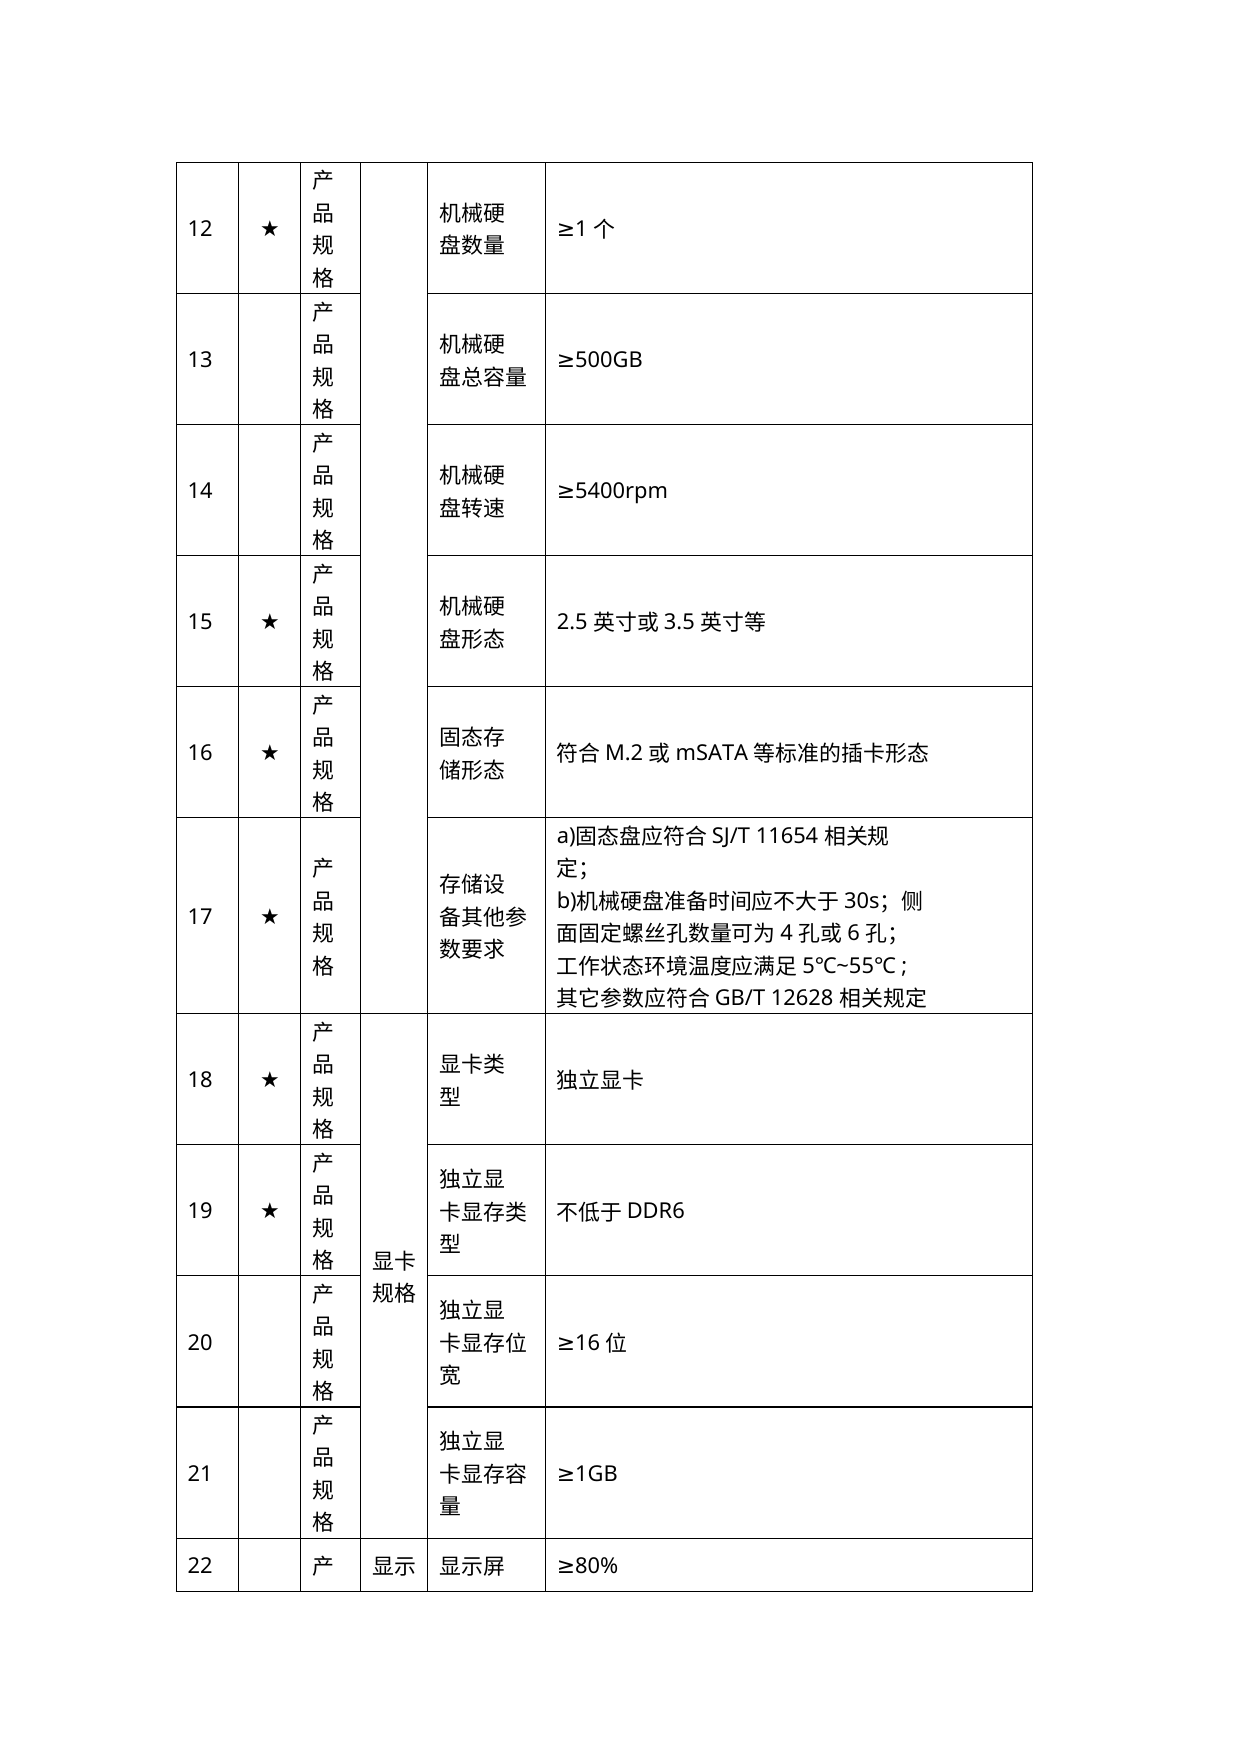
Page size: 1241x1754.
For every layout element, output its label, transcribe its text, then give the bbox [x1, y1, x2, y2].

table_cell 机械硬 盘转速 [428, 425, 545, 555]
table_cell 产品 规格 [301, 687, 360, 817]
table_cell 固态存 储形态 [428, 687, 545, 817]
table_cell 独立显卡 [546, 1014, 1032, 1144]
table_cell [239, 1408, 300, 1537]
table_cell 18 [177, 1014, 238, 1144]
table_cell 机械硬 盘总容量 [428, 294, 545, 424]
table_cell [239, 425, 300, 555]
table_cell 21 [177, 1408, 238, 1537]
table_cell 产品 规格 [301, 1276, 360, 1406]
table_cell 独立显 卡显存容 量 [428, 1408, 545, 1537]
table_cell 产品 规格 [301, 425, 360, 555]
table_cell 产品 规格 [301, 556, 360, 686]
table_cell a)固态盘应符合 SJ/T 11654 相关规 定； b)机械硬盘准备时间应不大于 30s；侧 面固定螺丝孔数量可为 4 孔或 6 孔； 工作状态环境温度应满足 5℃~55℃ ; 其它参数应符合 GB/T 12628 相关规定 [546, 818, 1032, 1013]
table_cell 独立显 卡显存类 型 [428, 1145, 545, 1275]
table_cell 16 [177, 687, 238, 817]
table_cell 机械硬 盘数量 [428, 163, 545, 293]
table_cell [239, 1276, 300, 1406]
table_cell 显卡类 型 [428, 1014, 545, 1144]
table_cell 20 [177, 1276, 238, 1406]
table_cell ≥80% [546, 1539, 1032, 1591]
table_cell 产品 规格 [301, 163, 360, 293]
table_cell 17 [177, 818, 238, 1013]
table_cell 22 [177, 1539, 238, 1591]
table_cell ≥1 个 [546, 163, 1032, 293]
table_cell ≥500GB [546, 294, 1032, 424]
table_cell 12 [177, 163, 238, 293]
table_cell 显示屏 屏占比 [428, 1539, 545, 1591]
table_cell ★ [239, 556, 300, 686]
table_cell ≥1GB [546, 1408, 1032, 1537]
table_cell 不低于DDR6 [546, 1145, 1032, 1275]
table_cell [239, 294, 300, 424]
table_cell ★ [239, 1145, 300, 1275]
table_cell 显卡 规格 [361, 1014, 427, 1537]
table_cell 产品 规格 [301, 1014, 360, 1144]
table_cell 19 [177, 1145, 238, 1275]
table_cell 独立显 卡显存位 宽 [428, 1276, 545, 1406]
table_cell [239, 1539, 300, 1591]
table_cell 产品 规格 [301, 818, 360, 1013]
table_cell ★ [239, 1014, 300, 1144]
table_cell ★ [239, 818, 300, 1013]
table_cell 产品 规格 [301, 1145, 360, 1275]
table_cell ≥5400rpm [546, 425, 1032, 555]
table_cell ★ [239, 687, 300, 817]
table_cell 产品 规格 [301, 1539, 360, 1591]
table_cell ★ [239, 163, 300, 293]
table_cell 2.5 英寸或 3.5 英寸等 [546, 556, 1032, 686]
table_cell 产品 规格 [301, 294, 360, 424]
table_cell 存储设 备其他参 数要求 [428, 818, 545, 1013]
table_cell 机械硬 盘形态 [428, 556, 545, 686]
table_cell 15 [177, 556, 238, 686]
table_cell 14 [177, 425, 238, 555]
table_cell 产品 规格 [301, 1408, 360, 1537]
table_cell ≥16 位 [546, 1276, 1032, 1406]
table_cell 符合M.2 或 mSATA 等标准的插卡形态 [546, 687, 1032, 817]
table_cell 13 [177, 294, 238, 424]
table_cell 显示 设备 规格 [361, 1539, 427, 1591]
